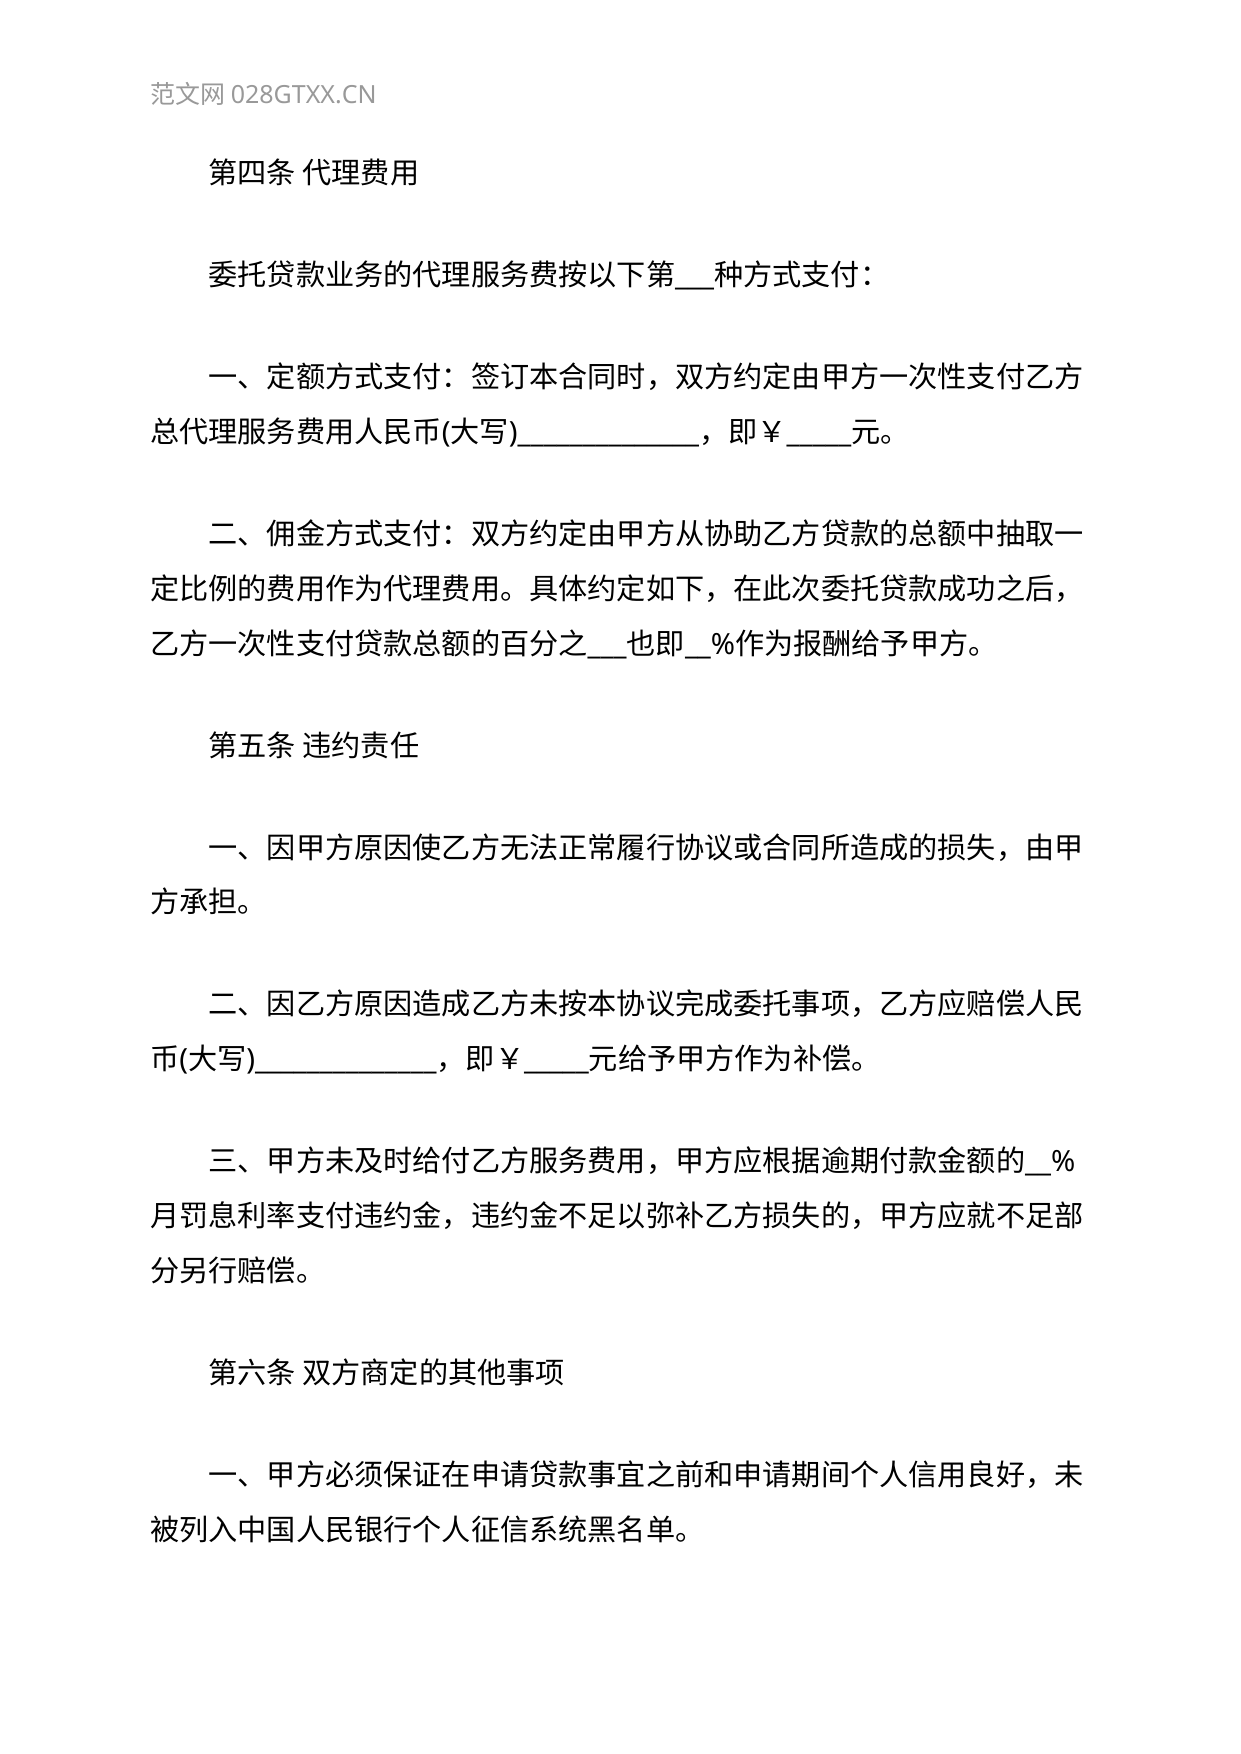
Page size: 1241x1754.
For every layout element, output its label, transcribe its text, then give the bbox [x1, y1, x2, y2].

text 第五条 违约责任 [150, 722, 1090, 765]
text 一、定额方式支付：签订本合同时，双方约定由甲方一次性支付乙方总代理服务费用人民币(大写)______________，即￥_____元。 [150, 354, 1090, 451]
text 一、甲方必须保证在申请贷款事宜之前和申请期间个人信用良好，未被列入中国人民银行个人征信系统黑名单。 [150, 1451, 1090, 1548]
text 第六条 双方商定的其他事项 [150, 1349, 1090, 1392]
text 二、因乙方原因造成乙方未按本协议完成委托事项，乙方应赔偿人民币(大写)______________，即￥_____元给予甲方作为补偿。 [150, 981, 1090, 1078]
text 委托贷款业务的代理服务费按以下第___种方式支付： [150, 252, 1090, 294]
text 三、甲方未及时给付乙方服务费用，甲方应根据逾期付款金额的__%月罚息利率支付违约金，违约金不足以弥补乙方损失的，甲方应就不足部分另行赔偿。 [150, 1138, 1090, 1290]
text 一、因甲方原因使乙方无法正常履行协议或合同所造成的损失，由甲方承担。 [150, 824, 1090, 921]
text 第四条 代理费用 [150, 150, 1090, 192]
text 二、佣金方式支付：双方约定由甲方从协助乙方贷款的总额中抽取一定比例的费用作为代理费用。具体约定如下，在此次委托贷款成功之后，乙方一次性支付贷款总额的百分之___也即__%作为报酬给予甲方。 [150, 511, 1090, 663]
